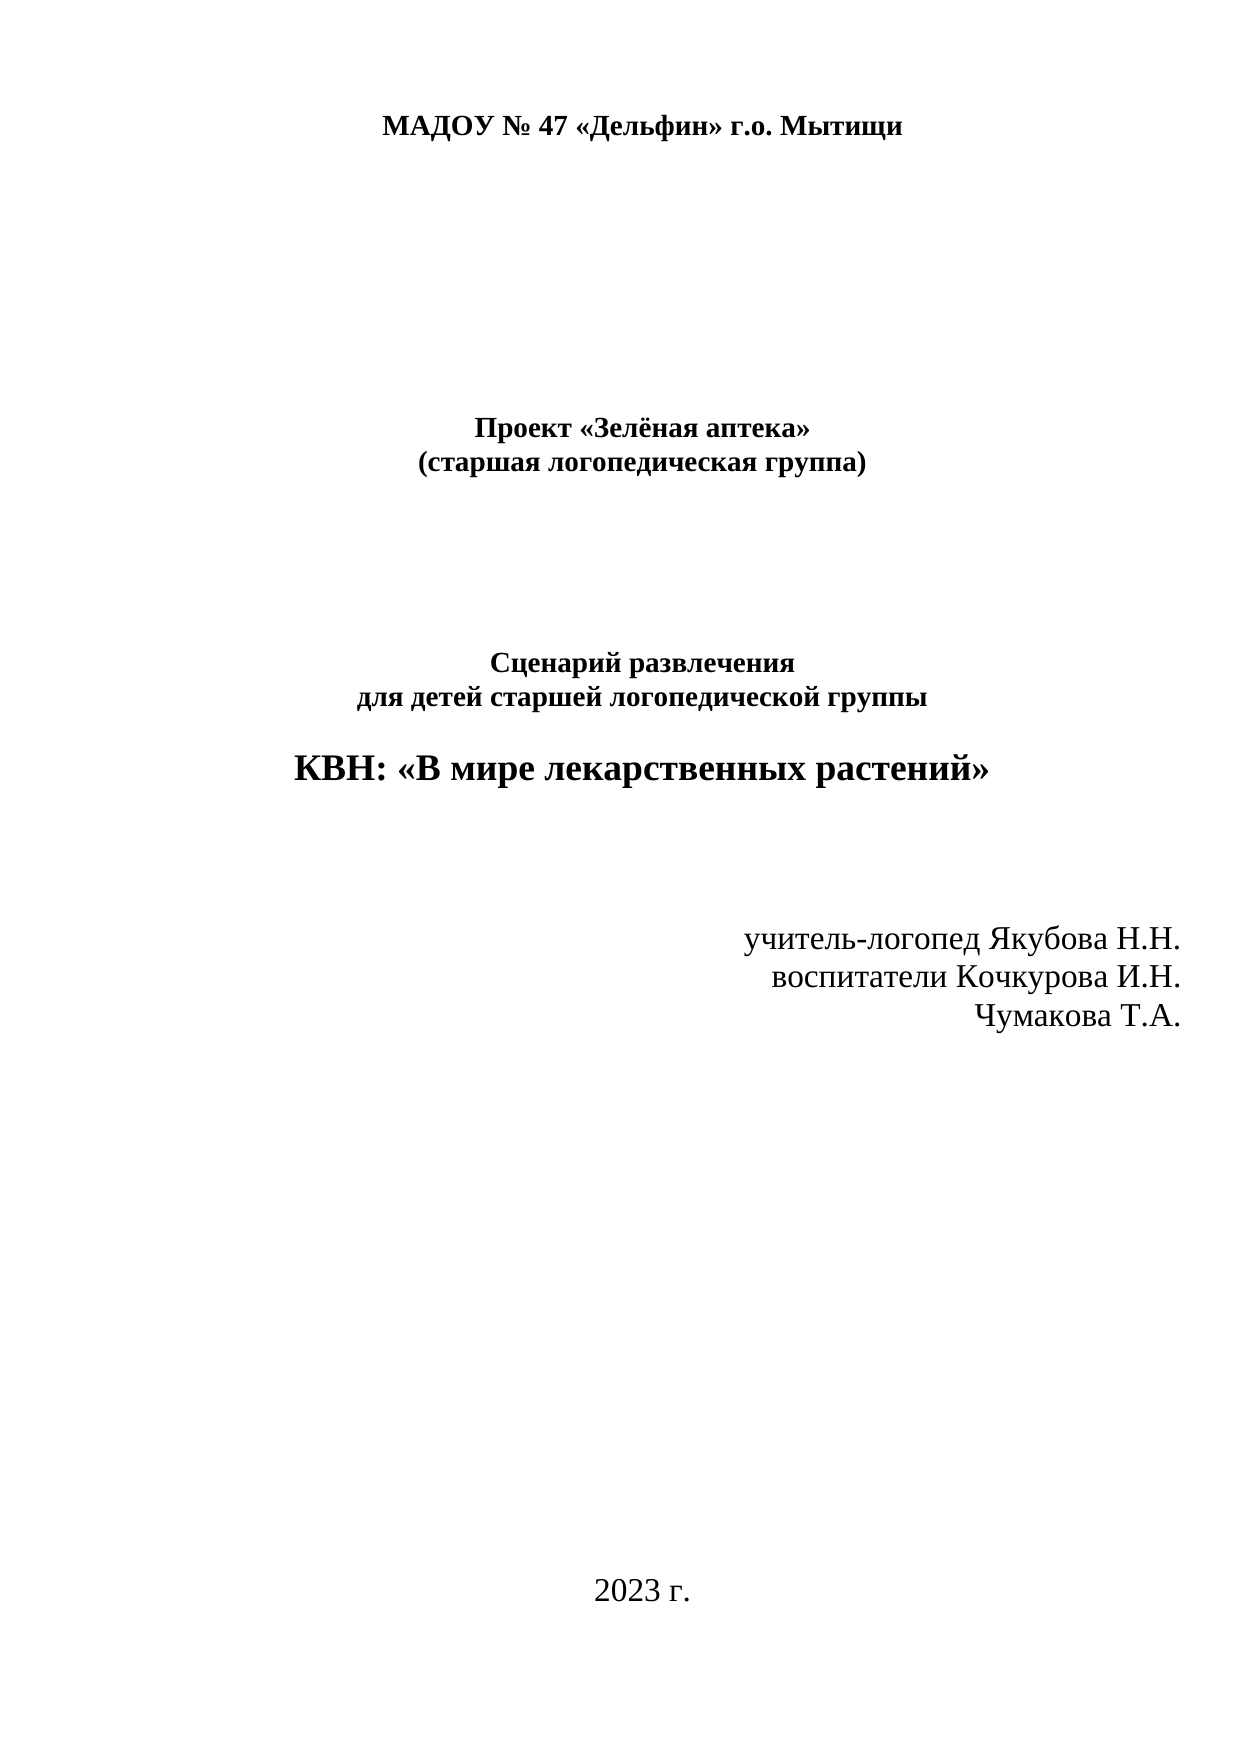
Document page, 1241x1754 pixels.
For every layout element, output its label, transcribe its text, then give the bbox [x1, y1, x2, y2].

text 2023 г. [103, 1570, 1181, 1608]
text КВН: «В мире лекарственных растений» [103, 746, 1181, 789]
text воспитатели Кочкурова И.Н. [103, 957, 1181, 995]
text учитель-логопед Якубова Н.Н. [103, 918, 1181, 957]
text МАДОУ № 47 «Дельфин» г.о. Мытищи [103, 108, 1181, 142]
text (старшая логопедическая группа) [103, 444, 1181, 477]
text Чумакова Т.А. [103, 995, 1181, 1033]
text для детей старшей логопедической группы [103, 679, 1181, 712]
text Проект «Зелёная аптека» [103, 410, 1181, 444]
text Сценарий развлечения [103, 645, 1181, 679]
